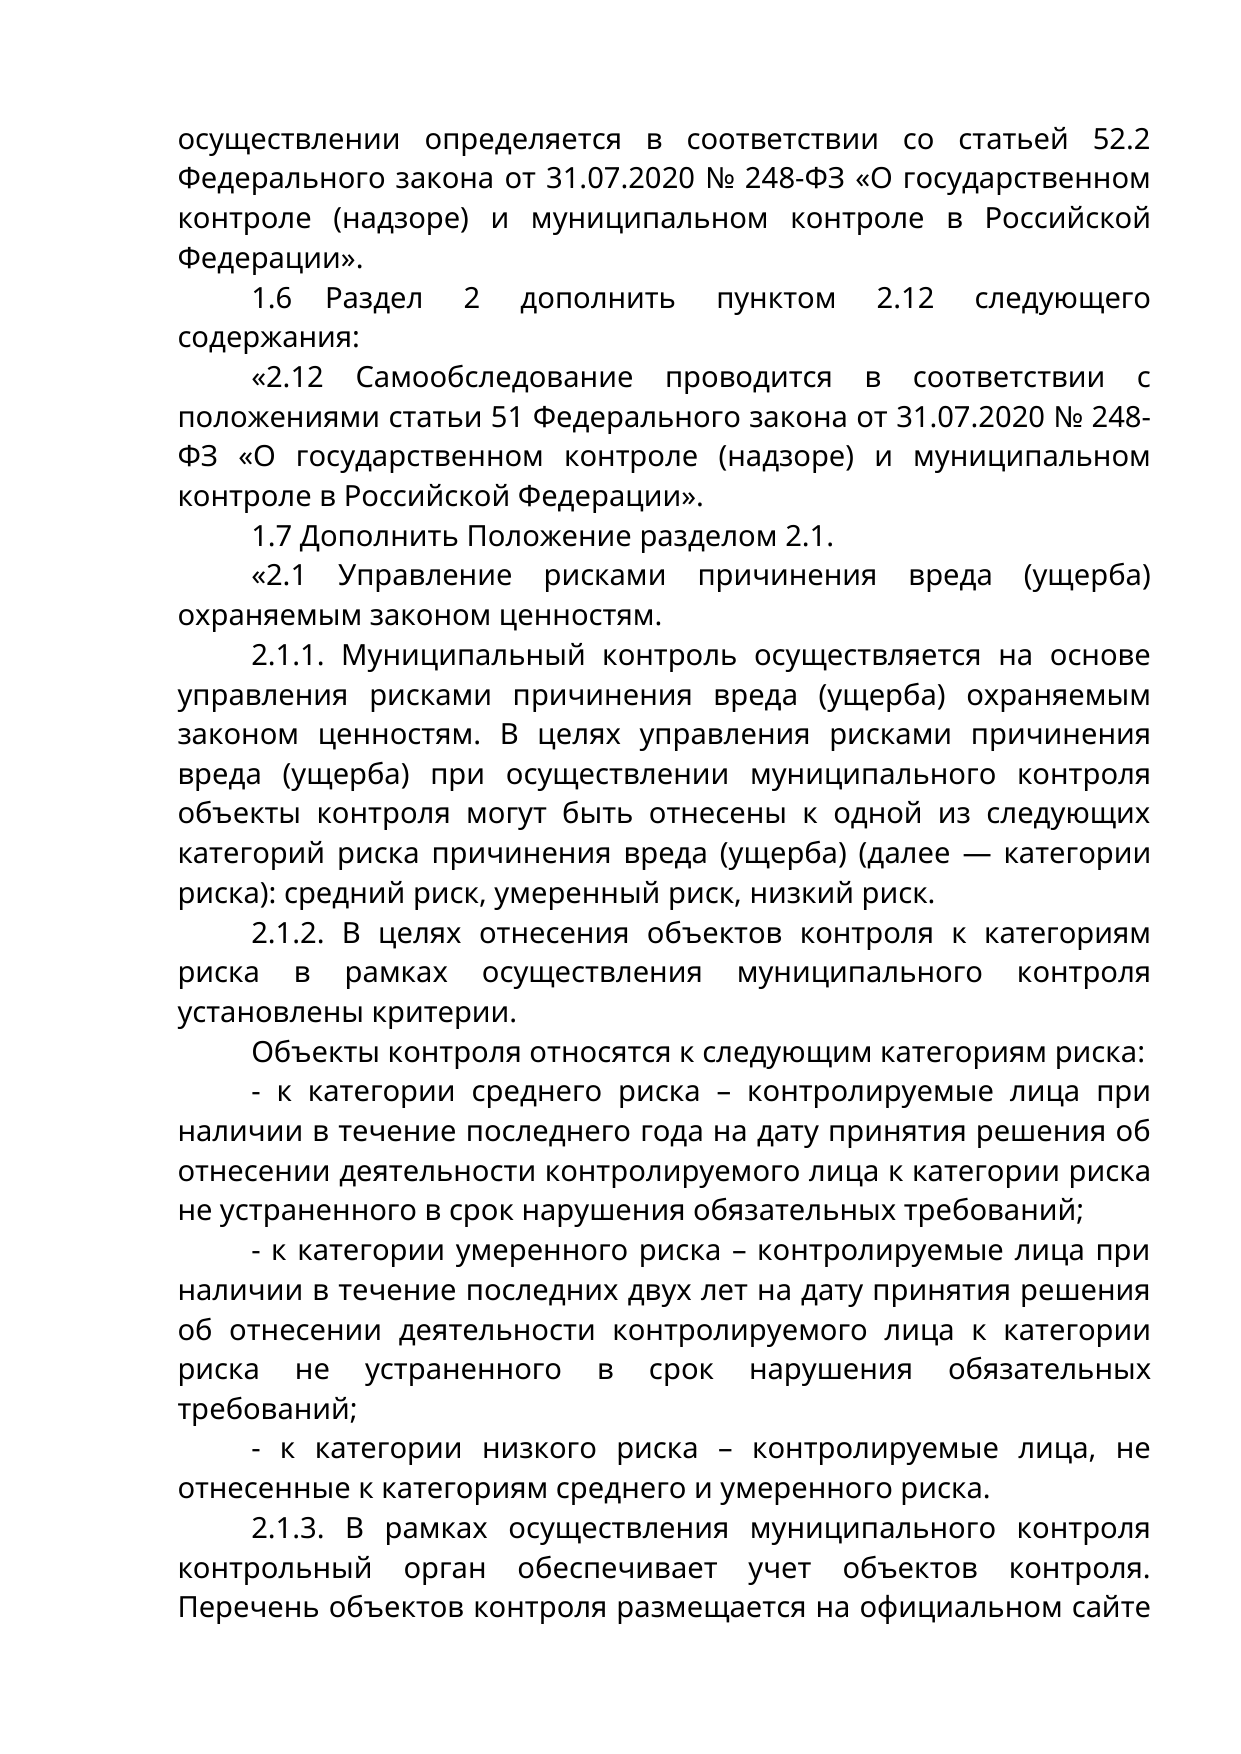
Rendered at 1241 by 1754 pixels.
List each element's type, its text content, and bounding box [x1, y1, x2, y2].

text 1.7 Дополнить Положение разделом 2.1. [177, 515, 1152, 555]
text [177, 118, 1152, 277]
text «2.12 Самообследование проводится в соответствии с положениями статьи 51 Федерального закона от 31.07.2020 № 248-ФЗ «О государственном контроле (надзоре) и муниципальном контроле в Российской Федерации». [177, 356, 1152, 515]
text - к категории среднего риска – контролируемые лица при наличии в течение последнего года на дату принятия решения об отнесении деятельности контролируемого лица к категории риска не устраненного в срок нарушения обязательных требований; [177, 1071, 1152, 1229]
list Раздел 2 дополнить пунктом 2.12 следующего содержания: [177, 277, 1152, 356]
text - к категории низкого риска – контролируемые лица, не отнесенные к категориям среднего и умеренного риска. [177, 1428, 1152, 1507]
text - к категории умеренного риска – контролируемые лица при наличии в течение последних двух лет на дату принятия решения об отнесении деятельности контролируемого лица к категории риска не устраненного в срок нарушения обязательных требований; [177, 1229, 1152, 1428]
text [177, 1507, 1152, 1626]
text 2.1.1. Муниципальный контроль осуществляется на основе управления рисками причинения вреда (ущерба) охраняемым законом ценностям. В целях управления рисками причинения вреда (ущерба) при осуществлении муниципального контроля объекты контроля могут быть отнесены к одной из следующих категорий риска причинения вреда (ущерба) (далее — категории риска): средний риск, умеренный риск, низкий риск. [177, 634, 1152, 912]
text «2.1 Управление рисками причинения вреда (ущерба) охраняемым законом ценностям. [177, 555, 1152, 634]
text Объекты контроля относятся к следующим категориям риска: [177, 1031, 1152, 1071]
text 2.1.2. В целях отнесения объектов контроля к категориям риска в рамках осуществления муниципального контроля установлены критерии. [177, 912, 1152, 1031]
